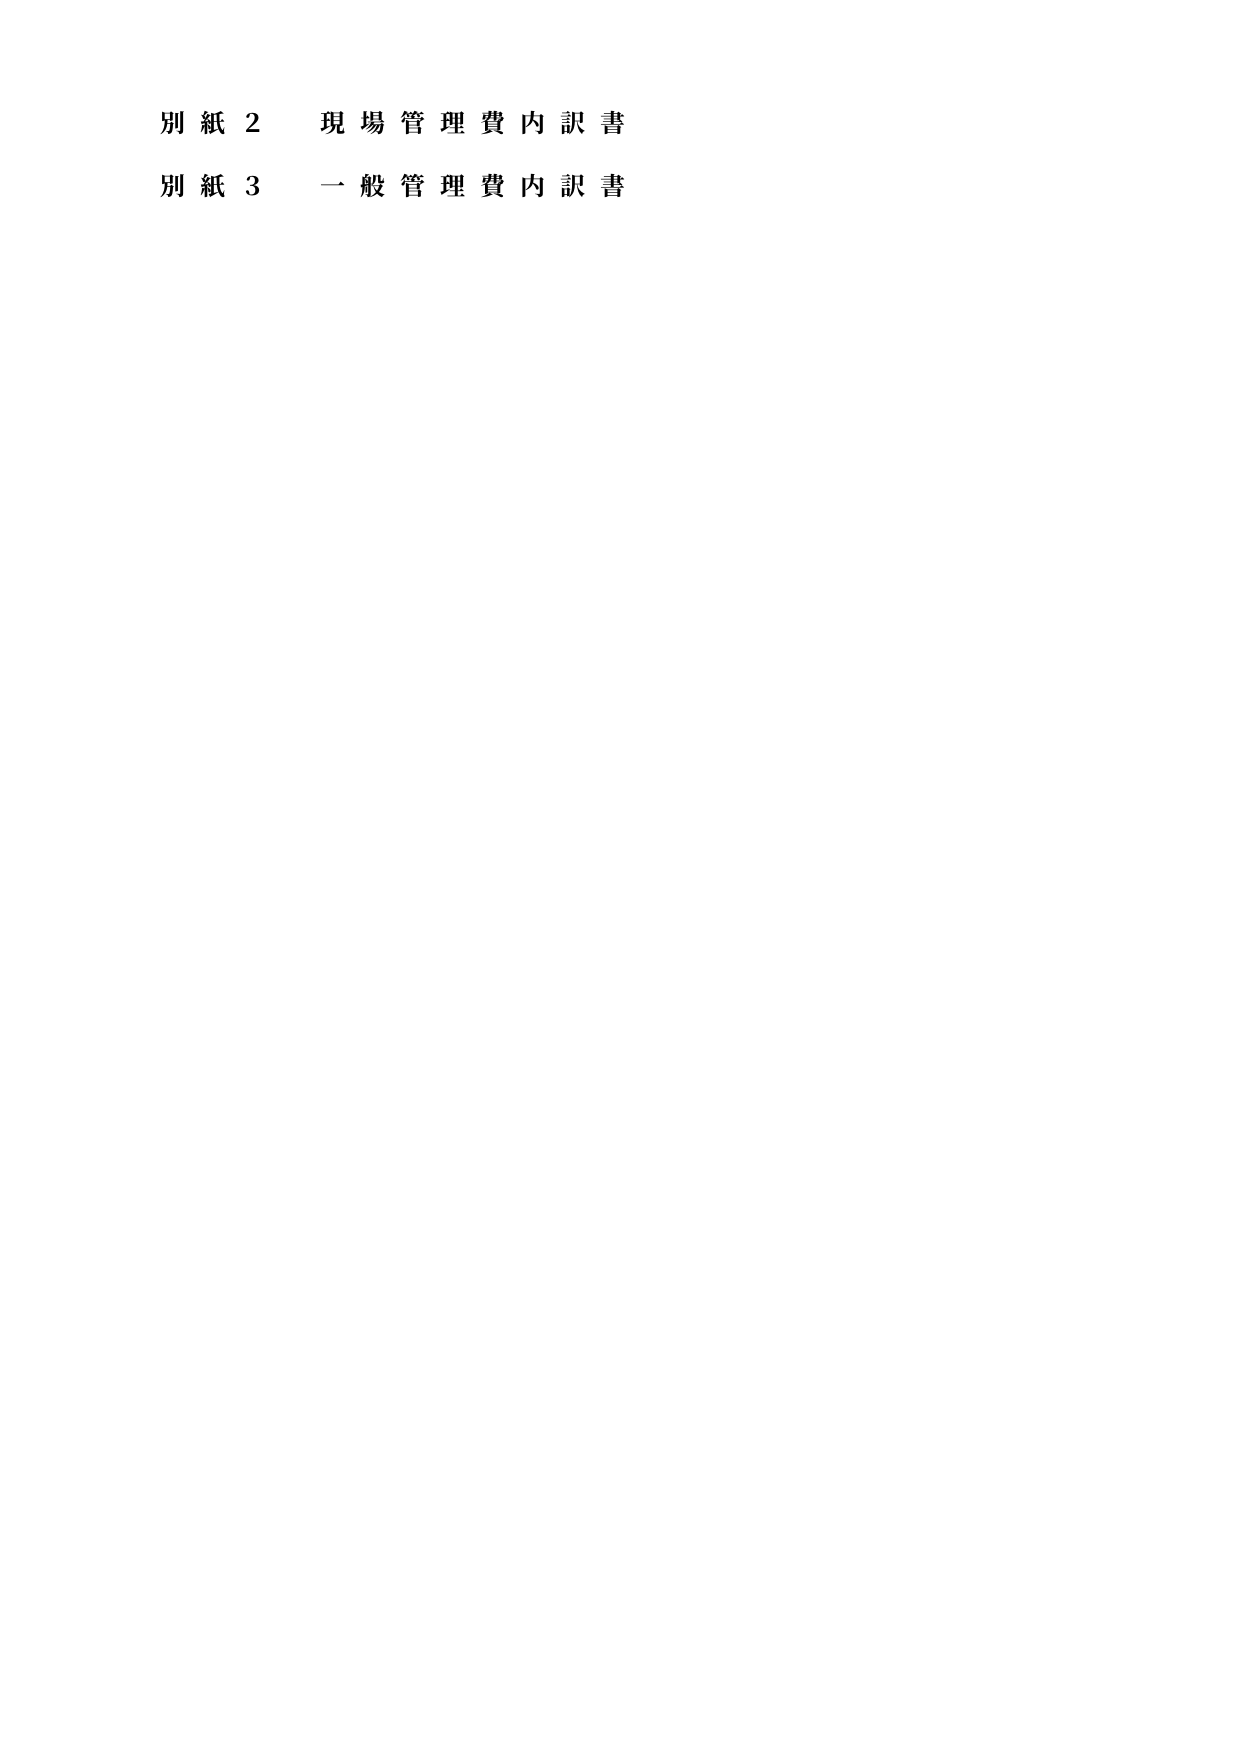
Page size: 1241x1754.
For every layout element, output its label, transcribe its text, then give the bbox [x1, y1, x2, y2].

text 別紙２ 現場管理費内訳書 [120, 91, 1120, 153]
text 別紙３ 一般管理費内訳書 [120, 153, 1120, 216]
